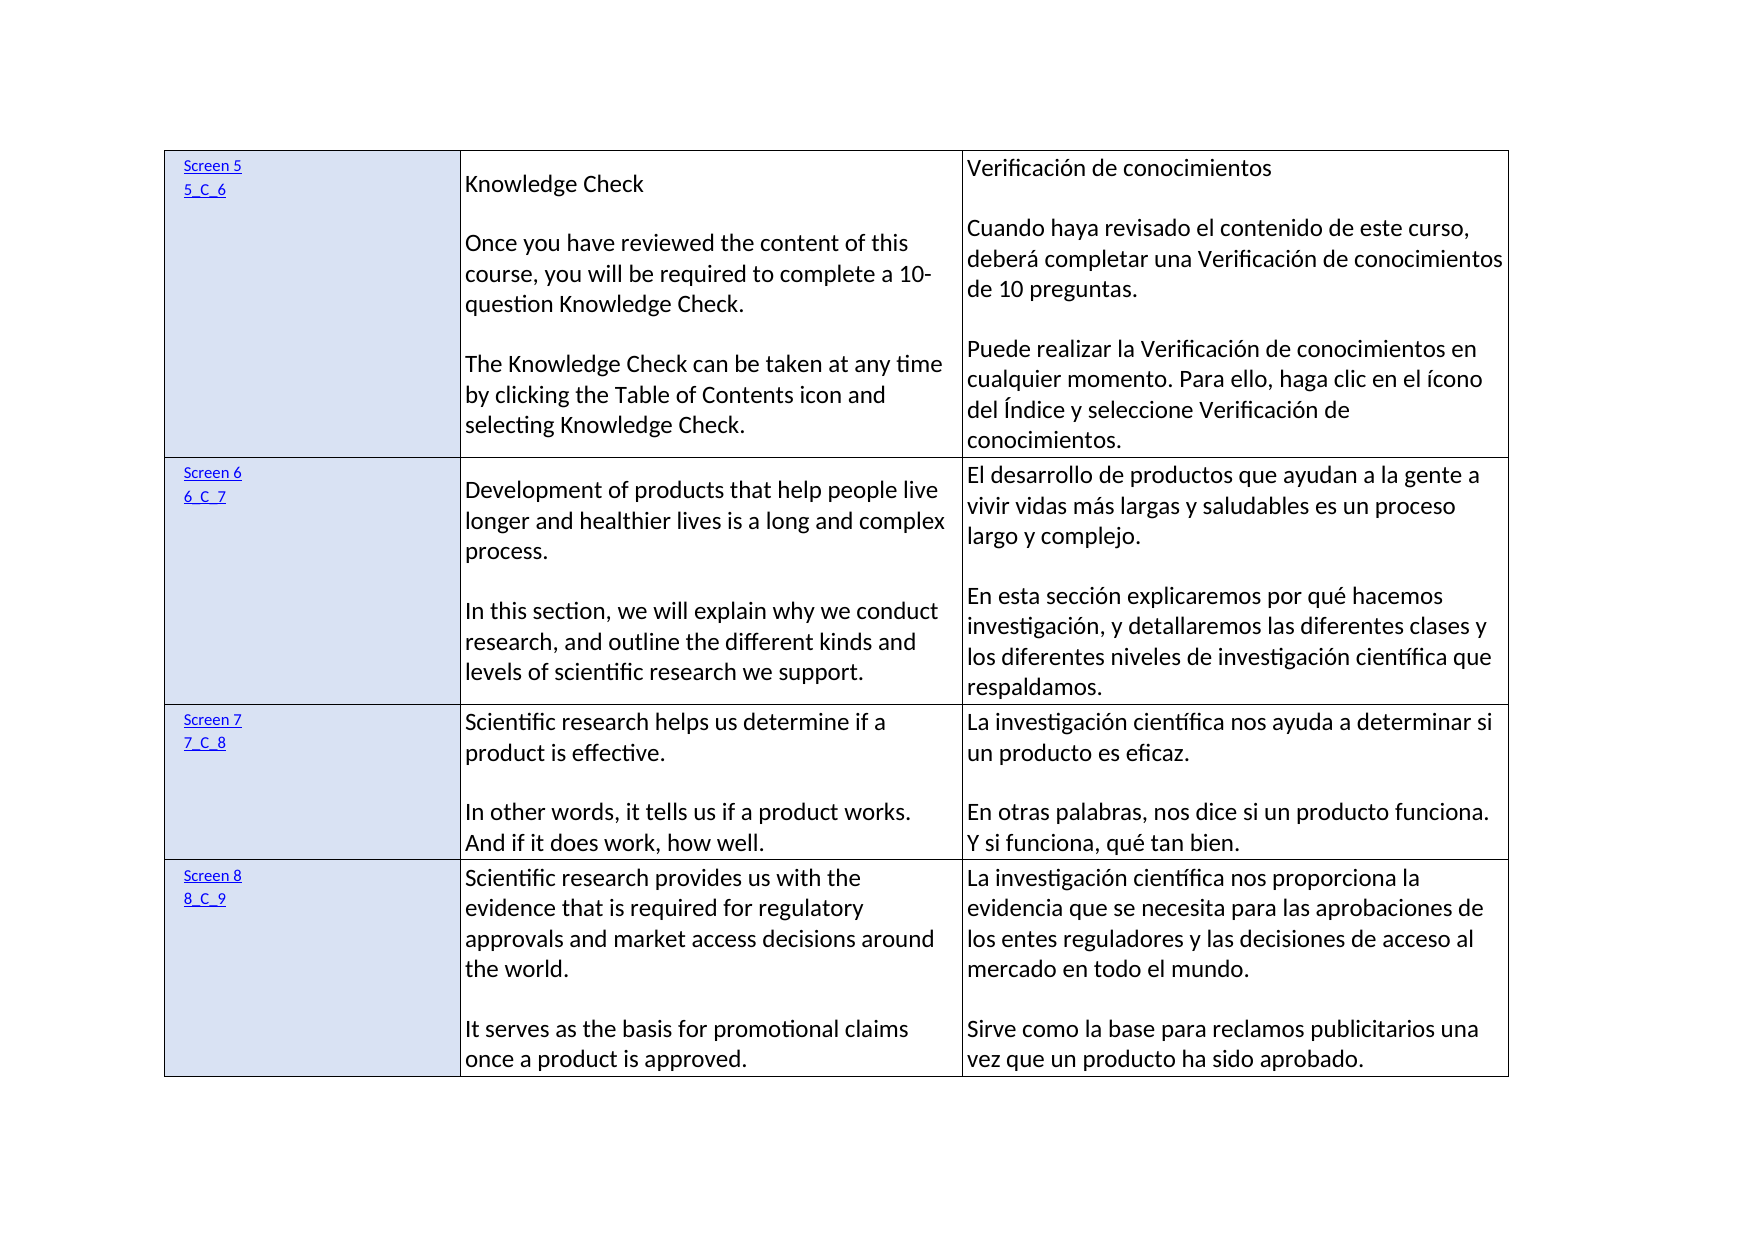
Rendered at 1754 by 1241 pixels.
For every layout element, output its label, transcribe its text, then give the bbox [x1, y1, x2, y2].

table_cell Scientific research provides us with the evidence that is required for regulatory approvals and market access decisions around the world. It serves as the basis for promotional claims once a product is approved. [461, 860, 962, 1076]
table_cell Development of products that help people live longer and healthier lives is a long and complex process. In this section, we will explain why we conduct research, and outline the different kinds and levels of scientific research we support. [461, 458, 962, 704]
table_cell Verificación de conocimientos Cuando haya revisado el contenido de este curso, deberá completar una Verificación de conocimientos de 10 preguntas. Puede realizar la Verificación de conocimientos en cualquier momento. Para ello, haga clic en el ícono del Índice y seleccione Verificación de conocimientos. [963, 151, 1508, 457]
table_cell Scientific research helps us determine if a product is effective. In other words, it tells us if a product works. And if it does work, how well. [461, 705, 962, 859]
table_cell El desarrollo de productos que ayudan a la gente a vivir vidas más largas y saludables es un proceso largo y complejo. En esta sección explicaremos por qué hacemos investigación, y detallaremos las diferentes clases y los diferentes niveles de investigación científica que respaldamos. [963, 458, 1508, 704]
table_cell Screen 5 5_C_6 [165, 151, 460, 457]
table_cell La investigación científica nos proporciona la evidencia que se necesita para las aprobaciones de los entes reguladores y las decisiones de acceso al mercado en todo el mundo. Sirve como la base para reclamos publicitarios una vez que un producto ha sido aprobado. [963, 860, 1508, 1076]
table_cell Screen 6 6_C_7 [165, 458, 460, 704]
table_cell Screen 7 7_C_8 [165, 705, 460, 859]
table_cell Knowledge Check Once you have reviewed the content of this course, you will be required to complete a 10-question Knowledge Check. The Knowledge Check can be taken at any time by clicking the Table of Contents icon and selecting Knowledge Check. [461, 151, 962, 457]
table_cell Screen 8 8_C_9 [165, 860, 460, 1076]
table_cell La investigación científica nos ayuda a determinar si un producto es eficaz. En otras palabras, nos dice si un producto funciona. Y si funciona, qué tan bien. [963, 705, 1508, 859]
